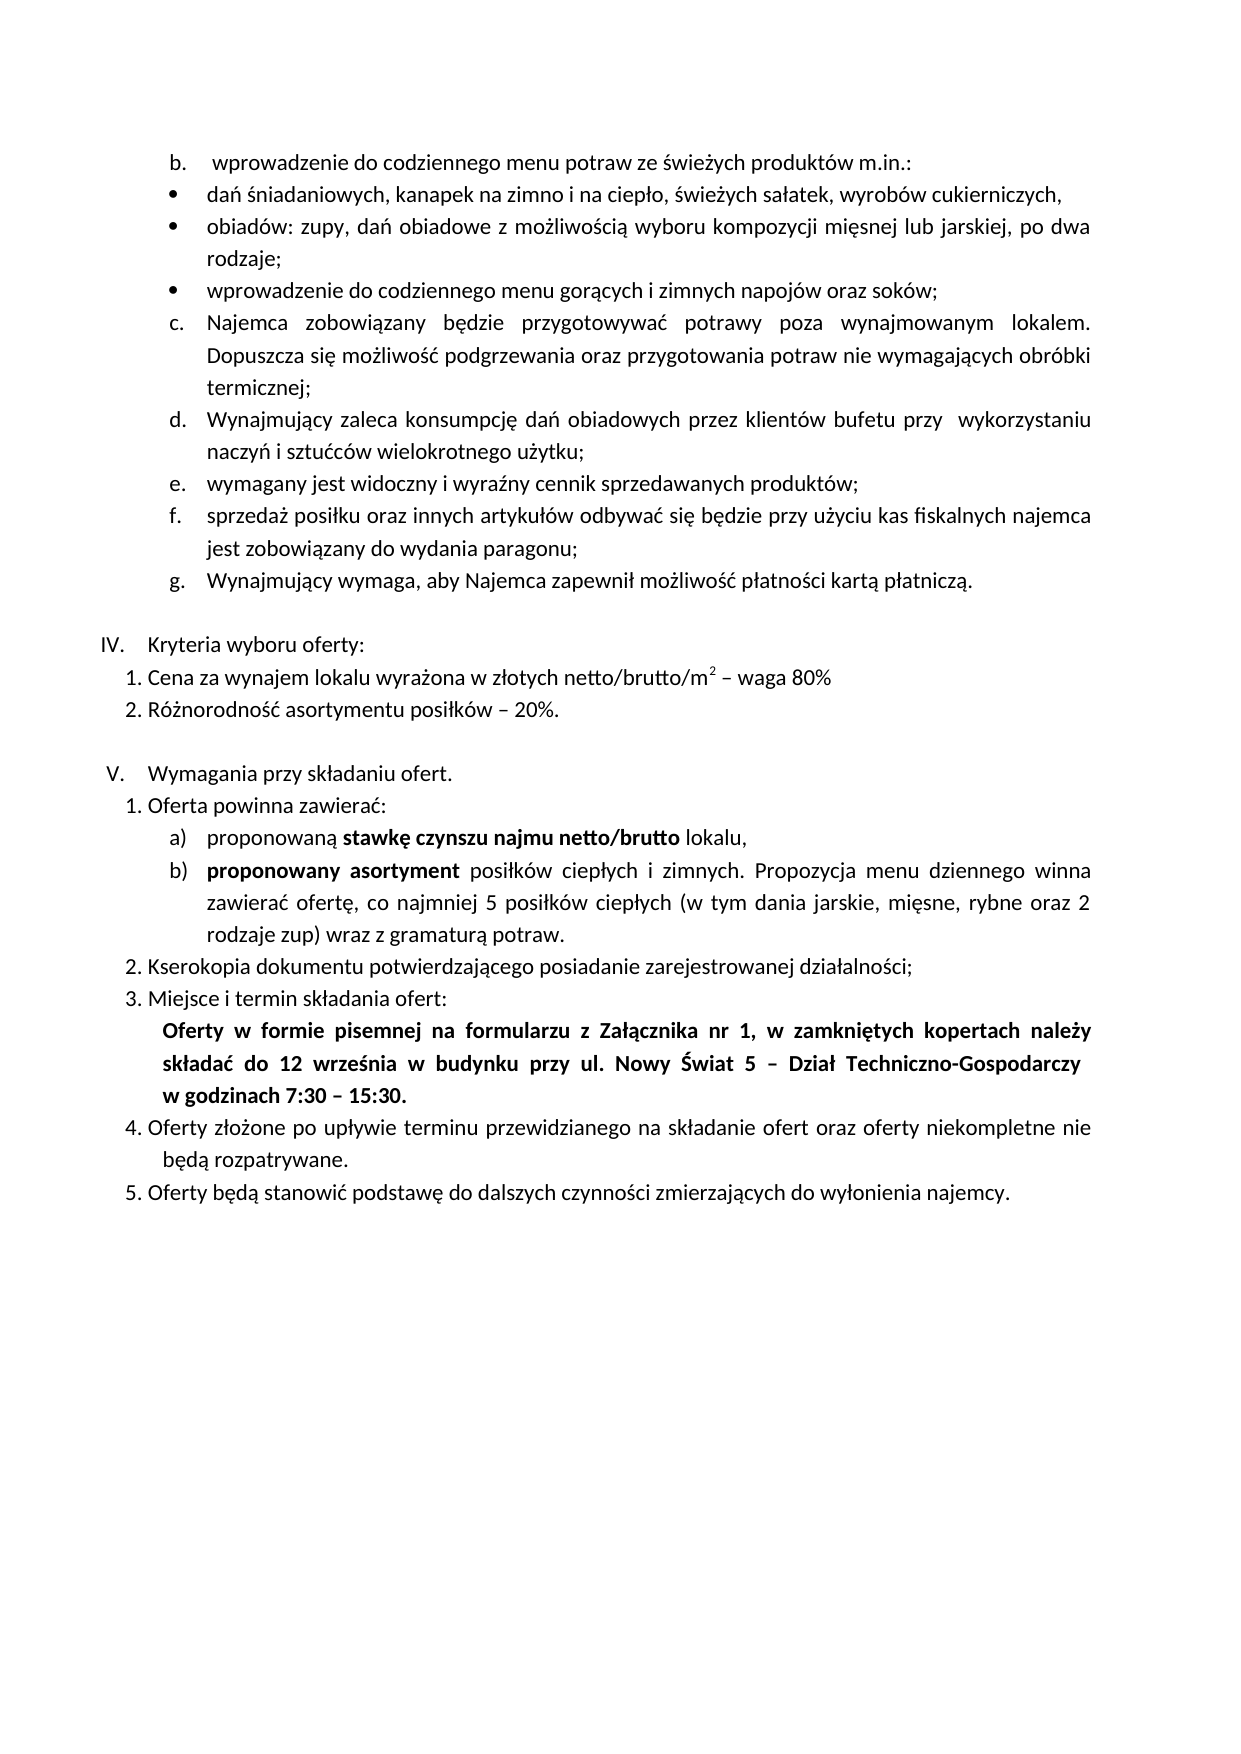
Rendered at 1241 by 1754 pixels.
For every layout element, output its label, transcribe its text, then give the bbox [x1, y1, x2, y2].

list wymagany jest widoczny i wyraźny cennik sprzedawanych produktów; [169, 469, 1093, 497]
list Oferta powinna zawierać: [125, 791, 1093, 819]
list Wynajmujący zaleca konsumpcję dań obiadowych przez klientów bufetu przy wykorzystaniu naczyń i sztućców wielokrotnego użytku; [169, 405, 1093, 465]
list wprowadzenie do codziennego menu potraw ze świeżych produktów m.in.: [169, 148, 1093, 176]
list Różnorodność asortymentu posiłków – 20%. [125, 695, 1093, 723]
list Kserokopia dokumentu potwierdzającego posiadanie zarejestrowanej działalności; [125, 952, 1093, 980]
list wprowadzenie do codziennego menu gorących i zimnych napojów oraz soków; [169, 276, 1093, 304]
list Cena za wynajem lokalu wyrażona w złotych netto/brutto/m2 – waga 80% [125, 663, 1093, 691]
list Wynajmujący wymaga, aby Najemca zapewnił możliwość płatności kartą płatniczą. [169, 566, 1093, 594]
list Kryteria wyboru oferty: [125, 630, 1093, 658]
list dań śniadaniowych, kanapek na zimno i na ciepło, świeżych sałatek, wyrobów cukierniczych, [169, 180, 1093, 208]
list proponowaną stawkę czynszu najmu netto/brutto lokalu, [169, 823, 1093, 852]
text Oferty w formie pisemnej na formularzu z Załącznika nr 1, w zamkniętych kopertach należy składać do 12 września w budynku przy ul. Nowy Świat 5 – Dział Techniczno-Gospodarczy w godzinach 7:30 – 15:30. [162, 1017, 1093, 1109]
list Oferty będą stanowić podstawę do dalszych czynności zmierzających do wyłonienia najemcy. [125, 1178, 1093, 1206]
list Oferty złożone po upływie terminu przewidzianego na składanie ofert oraz oferty niekompletne nie będą rozpatrywane. [125, 1113, 1093, 1173]
list Miejsce i termin składania ofert: [125, 984, 1093, 1012]
list Wymagania przy składaniu ofert. [125, 759, 1093, 787]
list Najemca zobowiązany będzie przygotowywać potrawy poza wynajmowanym lokalem. Dopuszcza się możliwość podgrzewania oraz przygotowania potraw nie wymagających obróbki termicznej; [169, 308, 1093, 401]
list sprzedaż posiłku oraz innych artykułów odbywać się będzie przy użyciu kas fiskalnych najemca jest zobowiązany do wydania paragonu; [169, 502, 1093, 562]
list obiadów: zupy, dań obiadowe z możliwością wyboru kompozycji mięsnej lub jarskiej, po dwa rodzaje; [169, 212, 1093, 272]
list proponowany asortyment posiłków ciepłych i zimnych. Propozycja menu dziennego winna zawierać ofertę, co najmniej 5 posiłków ciepłych (w tym dania jarskie, mięsne, rybne oraz 2 rodzaje zup) wraz z gramaturą potraw. [169, 856, 1093, 948]
